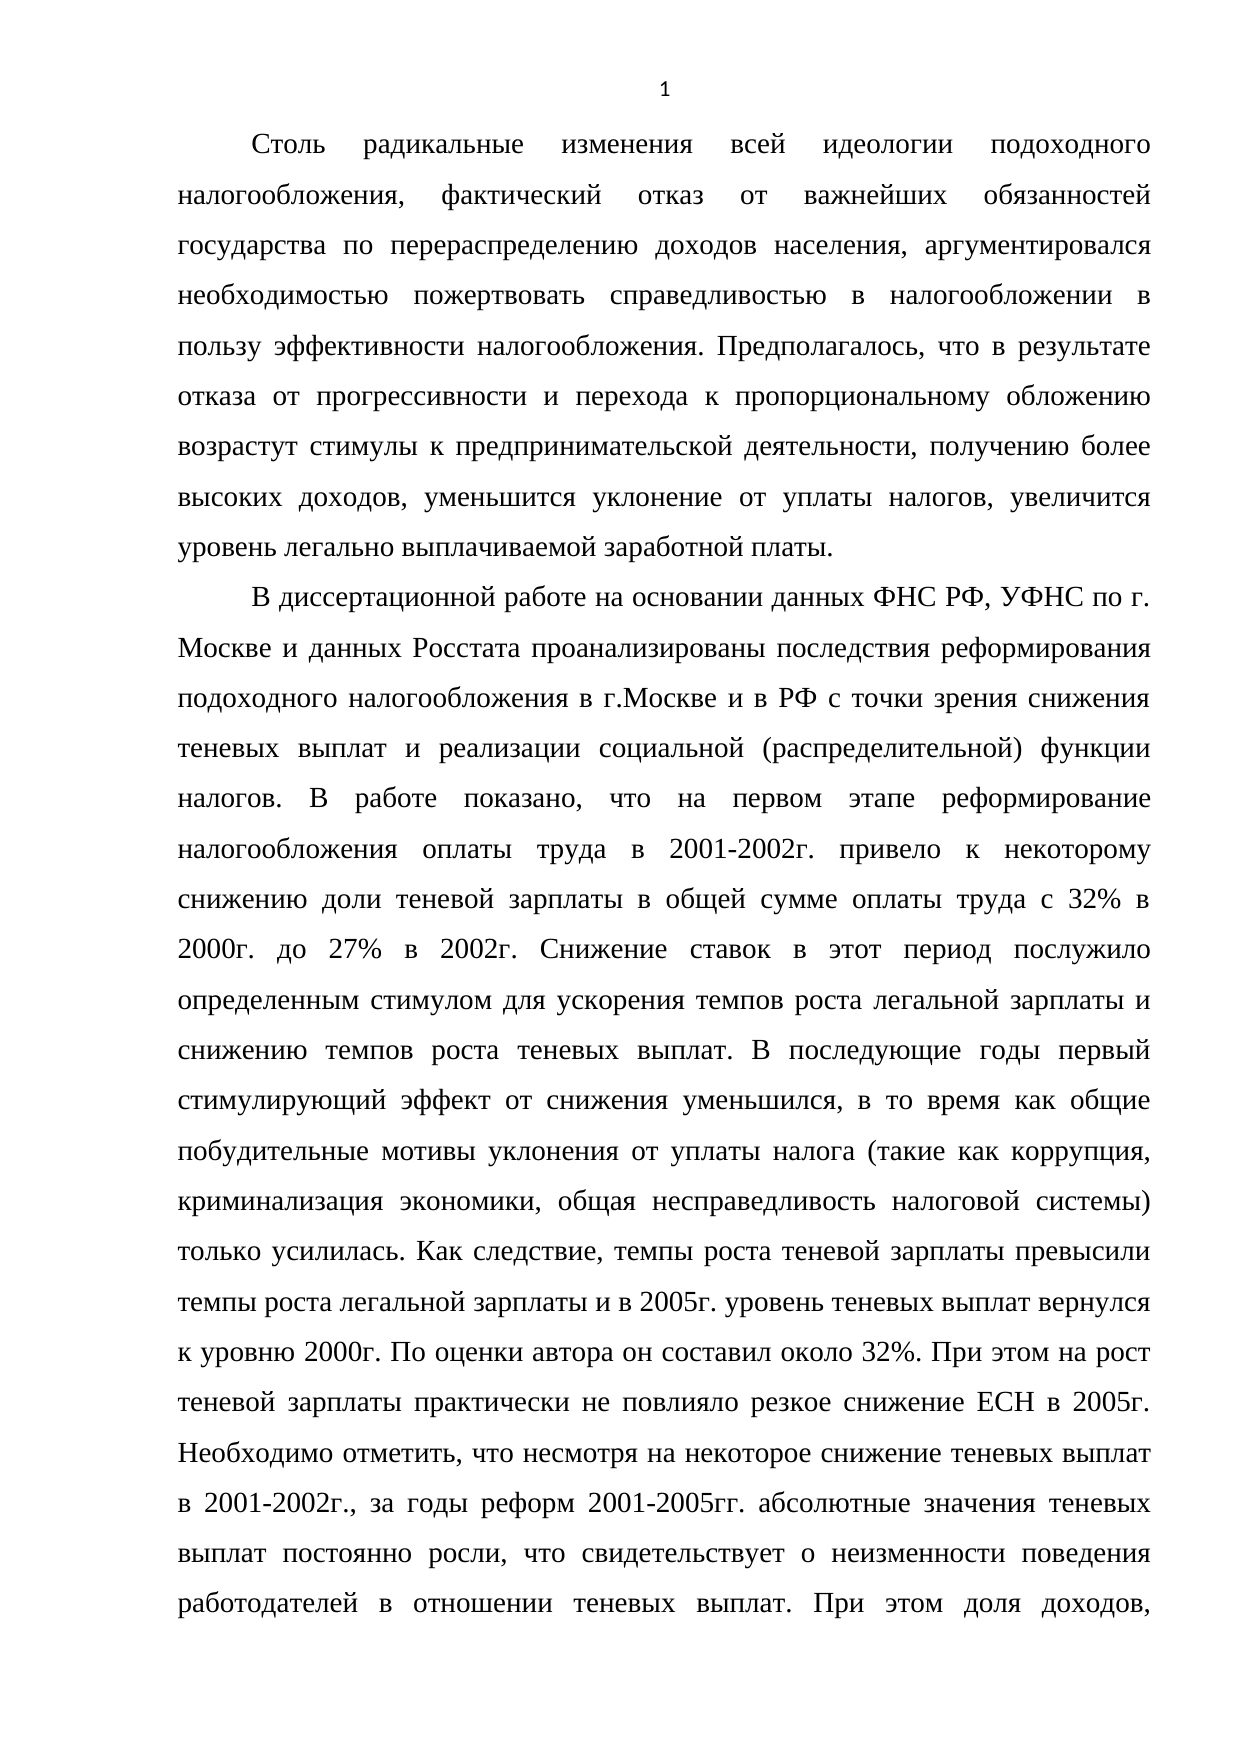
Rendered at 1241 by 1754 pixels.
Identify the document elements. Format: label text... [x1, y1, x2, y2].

text Столь радикальные изменения всей идеологии подоходного налогообложения, фактический отказ от важнейших обязанностей государства по перераспределению доходов населения, аргументировался необходимостью пожертвовать справедливостью в налогообложении в пользу эффективности налогообложения. Предполагалось, что в результате отказа от прогрессивности и перехода к пропорциональному обложению возрастут стимулы к предпринимательской деятельности, получению более высоких доходов, уменьшится уклонение от уплаты налогов, увеличится уровень легально выплачиваемой заработной платы. [177, 127, 1152, 563]
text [177, 579, 1152, 1619]
